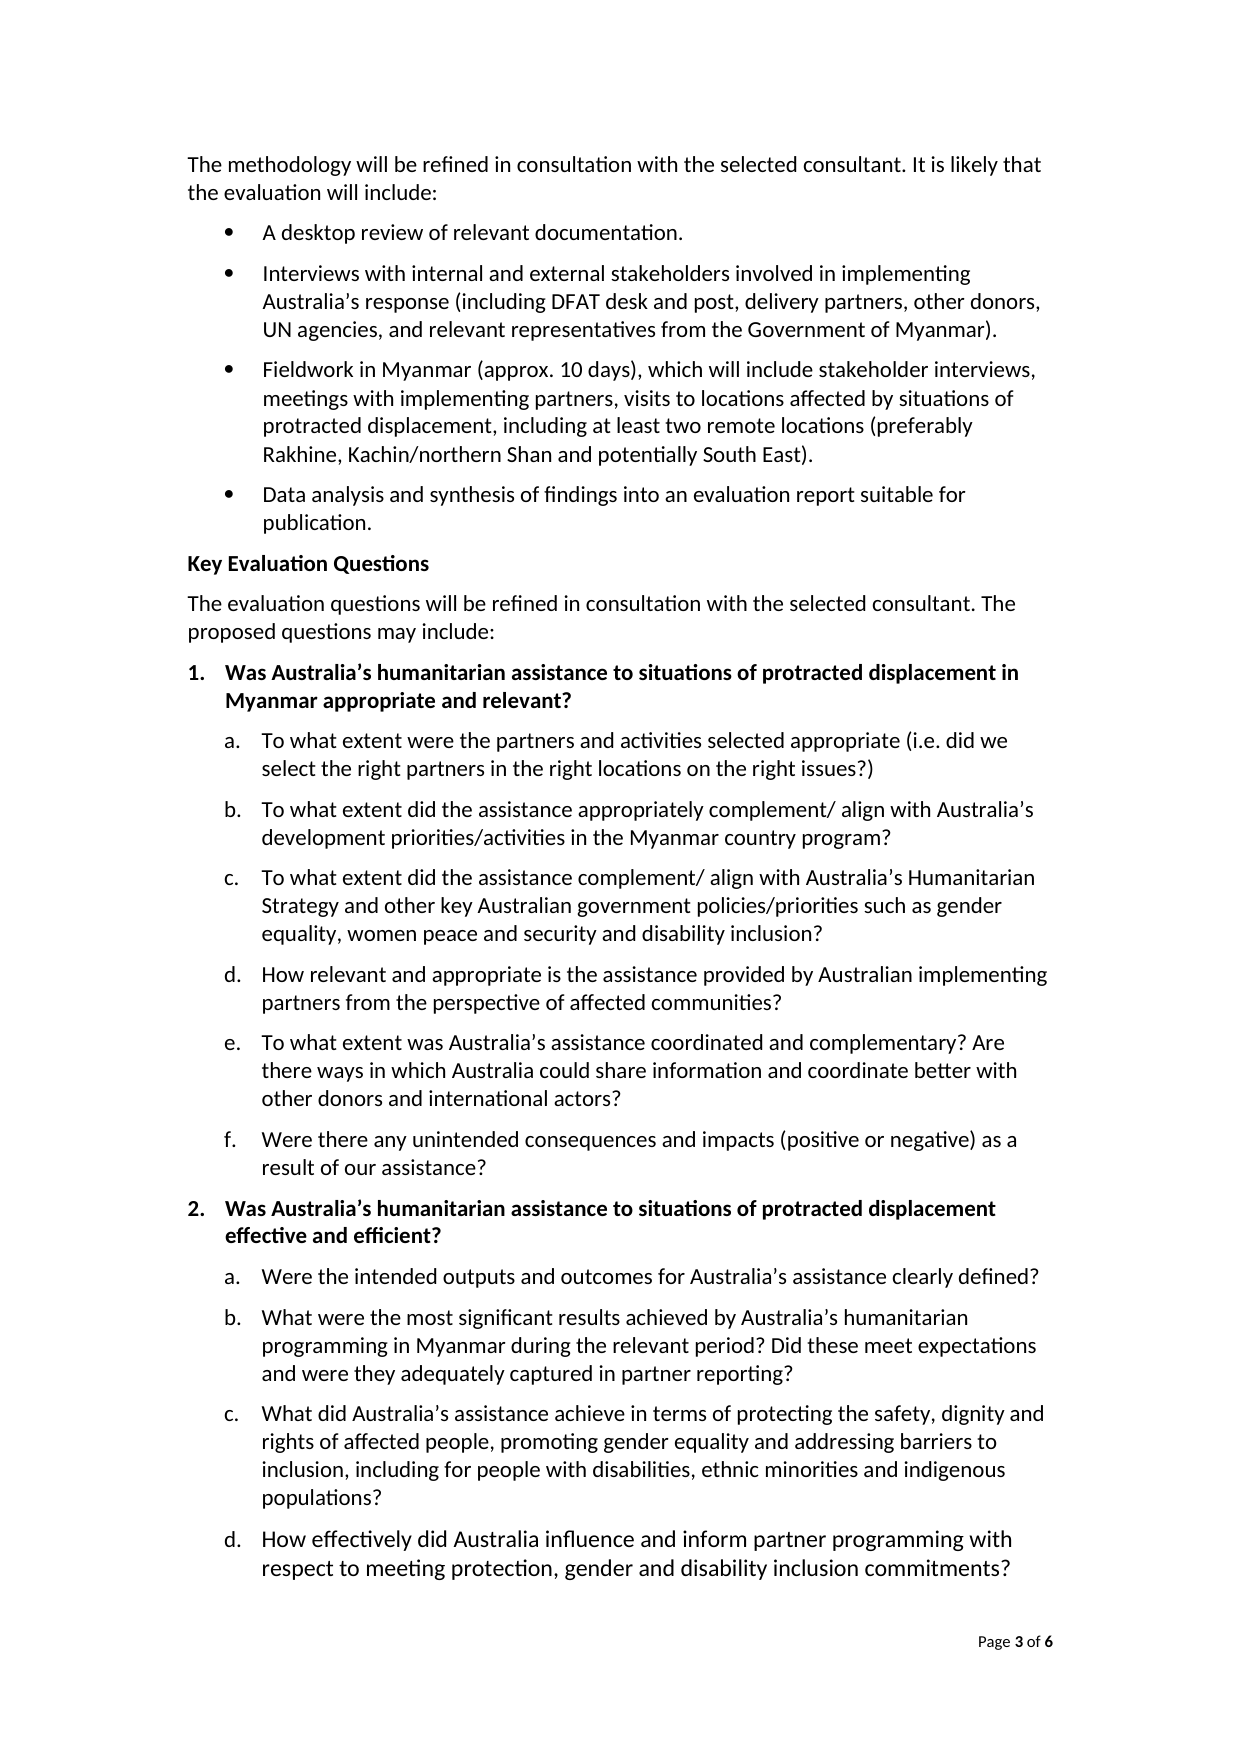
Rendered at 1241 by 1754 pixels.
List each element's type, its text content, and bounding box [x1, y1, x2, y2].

list Fieldwork in Myanmar (approx. 10 days), which will include stakeholder interviews, meetings with implementing partners, visits to locations affected by situations of protracted displacement, including at least two remote locations (preferably Rakhine, Kachin/northern Shan and potentially South East). [225, 356, 1053, 468]
list To what extent were the partners and activities selected appropriate (i.e. did we select the right partners in the right locations on the right issues?) [224, 726, 1053, 782]
list Were there any unintended consequences and impacts (positive or negative) as a result of our assistance? [224, 1125, 1053, 1181]
list To what extent did the assistance complement/ align with Australia’s Humanitarian Strategy and other key Australian government policies/priorities such as gender equality, women peace and security and disability inclusion? [224, 863, 1053, 947]
list Interviews with internal and external stakeholders involved in implementing Australia’s response (including DFAT desk and post, delivery partners, other donors, UN agencies, and relevant representatives from the Government of Myanmar). [225, 259, 1053, 343]
list Data analysis and synthesis of findings into an evaluation report suitable for publication. [225, 480, 1053, 536]
list What were the most significant results achieved by Australia’s humanitarian programming in Myanmar during the relevant period? Did these meet expectations and were they adequately captured in partner reporting? [224, 1303, 1053, 1387]
list Were the intended outputs and outcomes for Australia’s assistance clearly defined? [224, 1262, 1053, 1290]
list To what extent was Australia’s assistance coordinated and complementary? Are there ways in which Australia could share information and coordinate better with other donors and international actors? [224, 1028, 1053, 1113]
list How relevant and appropriate is the assistance provided by Australian implementing partners from the perspective of affected communities? [224, 960, 1053, 1016]
text The methodology will be refined in consultation with the selected consultant. It is likely that the evaluation will include: [187, 150, 1053, 206]
list To what extent did the assistance appropriately complement/ align with Australia’s development priorities/activities in the Myanmar country program? [224, 795, 1053, 851]
list How effectively did Australia influence and inform partner programming with respect to meeting protection, gender and disability inclusion commitments? [224, 1524, 1053, 1582]
list A desktop review of relevant documentation. [225, 218, 1053, 247]
list Was Australia’s humanitarian assistance to situations of protracted displacement in Myanmar appropriate and relevant? [187, 658, 1053, 714]
list What did Australia’s assistance achieve in terms of protecting the safety, dignity and rights of affected people, promoting gender equality and addressing barriers to inclusion, including for people with disabilities, ethnic minorities and indigenous populations? [224, 1399, 1053, 1511]
text The evaluation questions will be refined in consultation with the selected consultant. The proposed questions may include: [187, 589, 1053, 645]
text Key Evaluation Questions [187, 549, 1053, 577]
list Was Australia’s humanitarian assistance to situations of protracted displacement effective and efficient? [187, 1194, 1053, 1250]
